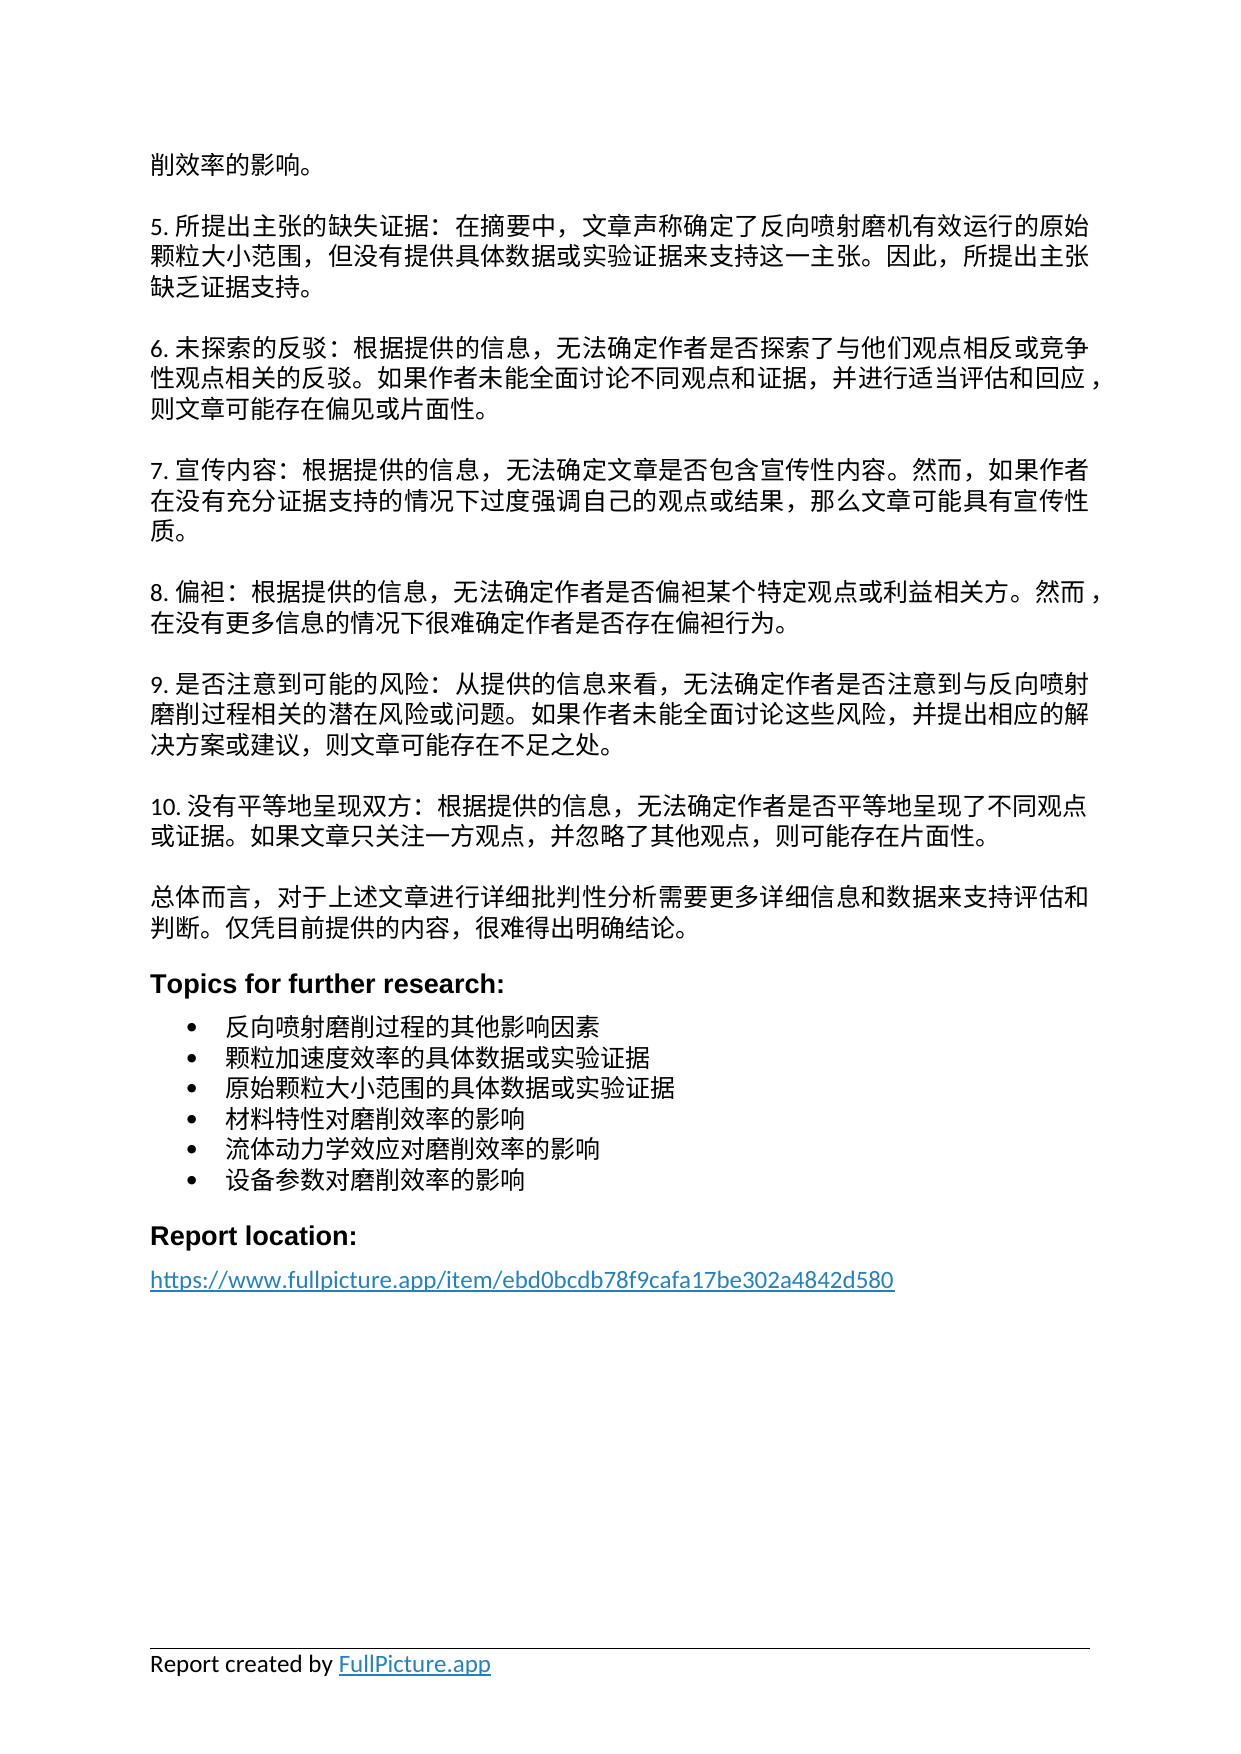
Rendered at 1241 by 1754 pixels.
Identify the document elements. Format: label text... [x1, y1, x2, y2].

list 反向喷射磨削过程的其他影响因素 [187, 1012, 1090, 1043]
text 8. 偏袒：根据提供的信息，无法确定作者是否偏袒某个特定观点或利益相关方。然而，在没有更多信息的情况下很难确定作者是否存在偏袒行为。 [150, 577, 1090, 638]
text 5. 所提出主张的缺失证据：在摘要中，文章声称确定了反向喷射磨机有效运行的原始颗粒大小范围，但没有提供具体数据或实验证据来支持这一主张。因此，所提出主张缺乏证据支持。 [150, 211, 1090, 303]
list 流体动力学效应对磨削效率的影响 [187, 1134, 1090, 1165]
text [150, 150, 1090, 181]
subtitle Report location: [150, 1220, 1090, 1252]
list 设备参数对磨削效率的影响 [187, 1165, 1090, 1195]
text 9. 是否注意到可能的风险：从提供的信息来看，无法确定作者是否注意到与反向喷射磨削过程相关的潜在风险或问题。如果作者未能全面讨论这些风险，并提出相应的解决方案或建议，则文章可能存在不足之处。 [150, 669, 1090, 760]
text 7. 宣传内容：根据提供的信息，无法确定文章是否包含宣传性内容。然而，如果作者在没有充分证据支持的情况下过度强调自己的观点或结果，那么文章可能具有宣传性质。 [150, 455, 1090, 547]
subtitle Topics for further research: [150, 968, 1090, 1000]
text 总体而言，对于上述文章进行详细批判性分析需要更多详细信息和数据来支持评估和判断。仅凭目前提供的内容，很难得出明确结论。 [150, 882, 1090, 943]
text 6. 未探索的反驳：根据提供的信息，无法确定作者是否探索了与他们观点相反或竞争性观点相关的反驳。如果作者未能全面讨论不同观点和证据，并进行适当评估和回应，则文章可能存在偏见或片面性。 [150, 333, 1090, 425]
list 颗粒加速度效率的具体数据或实验证据 [187, 1043, 1090, 1073]
list 原始颗粒大小范围的具体数据或实验证据 [187, 1073, 1090, 1104]
text 10. 没有平等地呈现双方：根据提供的信息，无法确定作者是否平等地呈现了不同观点或证据。如果文章只关注一方观点，并忽略了其他观点，则可能存在片面性。 [150, 791, 1090, 852]
list 材料特性对磨削效率的影响 [187, 1104, 1090, 1134]
text https://www.fullpicture.app/item/ebd0bcdb78f9cafa17be302a4842d580 [150, 1264, 1090, 1295]
